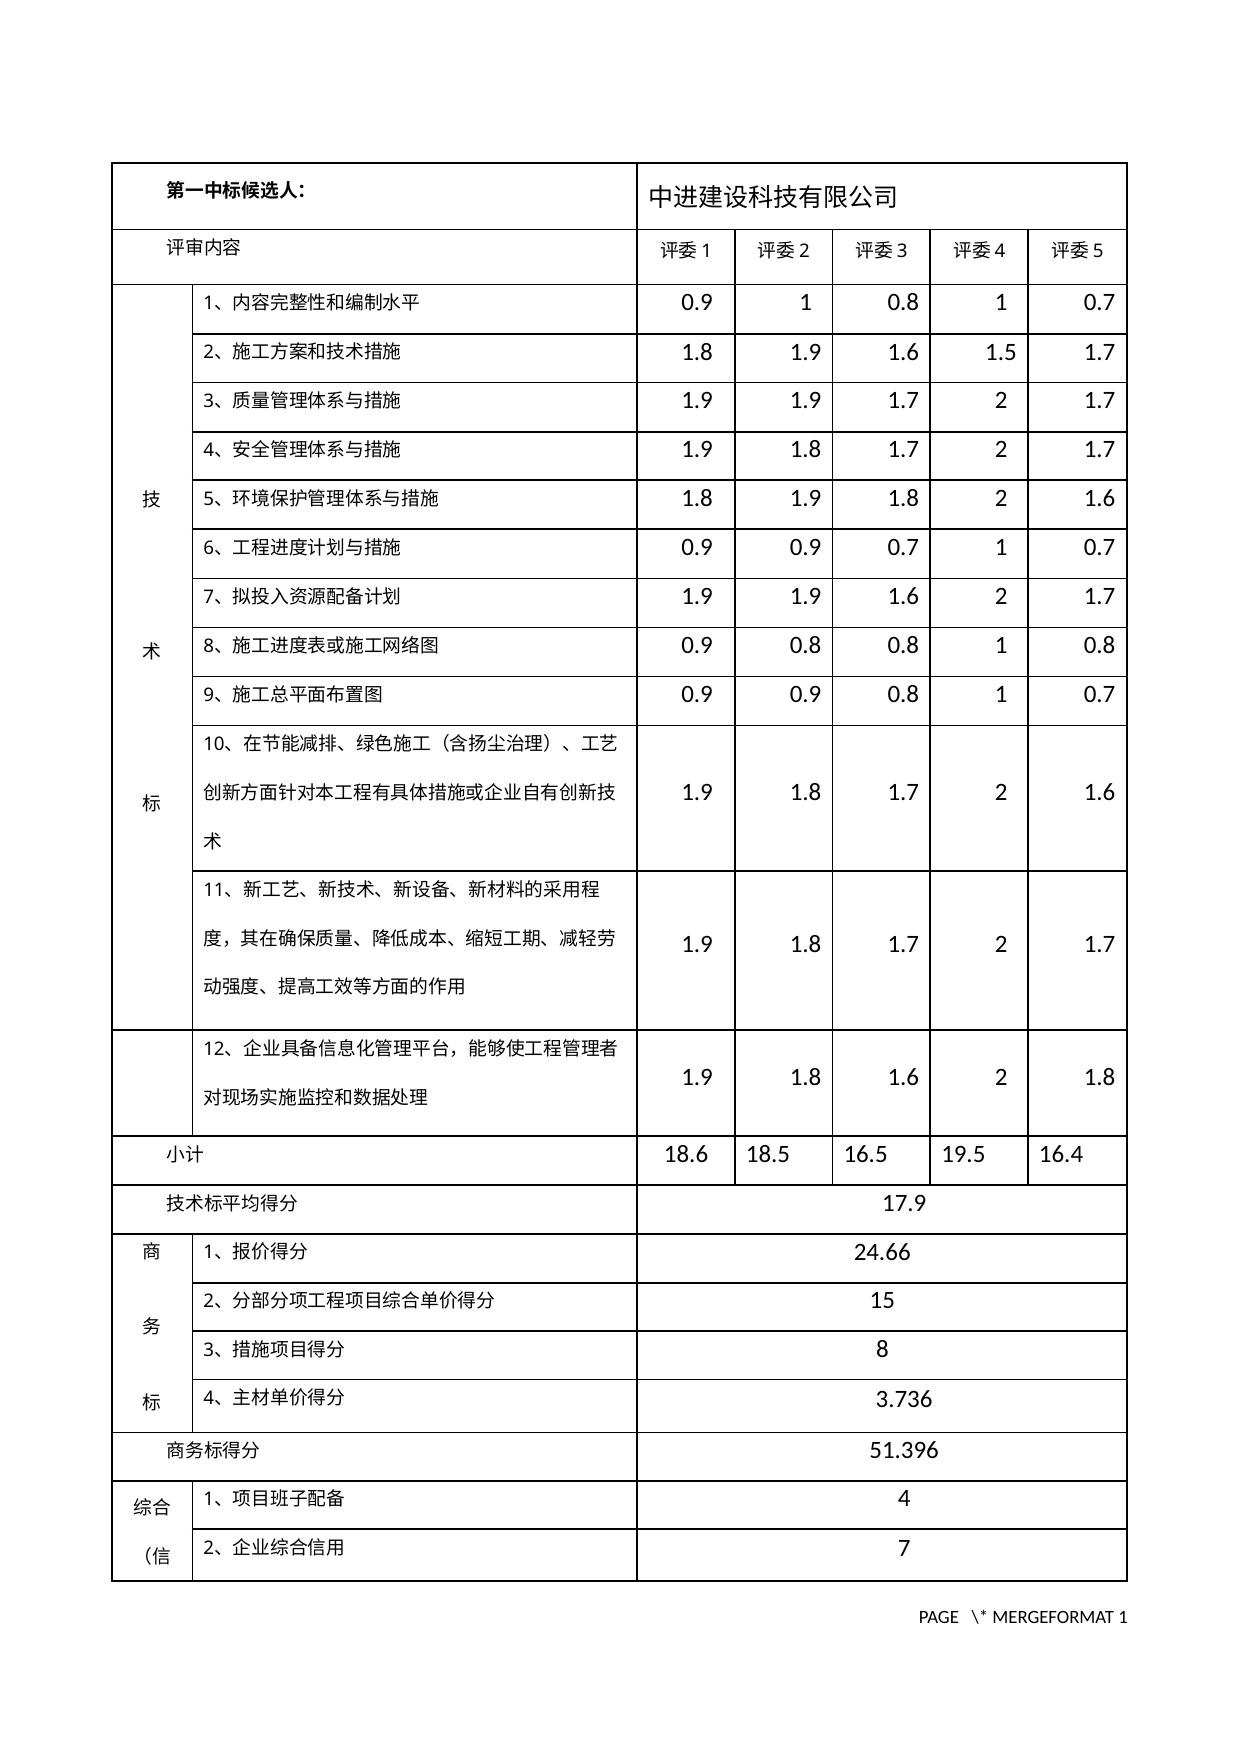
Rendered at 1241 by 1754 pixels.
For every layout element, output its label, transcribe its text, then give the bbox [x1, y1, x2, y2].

table_cell 2 [931, 1031, 1027, 1135]
table_cell 1.7 [1029, 383, 1126, 431]
table_cell 1 [931, 285, 1027, 333]
table_cell 51.396 [638, 1433, 1126, 1480]
table_header 第一中标候选人： [113, 164, 636, 228]
table_header 中进建设科技有限公司 [638, 164, 1126, 228]
table_cell 1.6 [833, 1031, 929, 1135]
table_cell 0.8 [736, 628, 832, 676]
table_cell [113, 1031, 192, 1135]
table_cell 6、工程进度计划与措施 [193, 530, 636, 577]
table_cell 2 [931, 726, 1027, 870]
table_cell 小计 [113, 1137, 636, 1184]
table_cell 3.736 [638, 1380, 1126, 1432]
table_cell 1.9 [736, 383, 832, 431]
table_cell 0.8 [833, 285, 929, 333]
table_cell 技术标平均得分 [113, 1186, 636, 1233]
table_cell 0.9 [638, 285, 734, 333]
table_cell 1.8 [1029, 1031, 1126, 1135]
table_cell 1.9 [638, 433, 734, 479]
table_cell 24.66 [638, 1235, 1126, 1282]
table_cell 4、安全管理体系与措施 [193, 433, 636, 479]
table_cell 1.6 [833, 579, 929, 626]
table_cell 评委1 [638, 230, 734, 284]
table_cell 10、在节能减排、绿色施工（含扬尘治理）、工艺创新方面针对本工程有具体措施或企业自有创新技术 [193, 726, 636, 870]
table_cell 2 [931, 872, 1027, 1029]
table_cell 1.8 [833, 481, 929, 528]
table_cell 评委3 [833, 230, 929, 284]
table_cell 4、主材单价得分 [193, 1380, 636, 1432]
table_cell 1.6 [1029, 726, 1126, 870]
table_cell 1.9 [736, 481, 832, 528]
table_cell 1.8 [736, 872, 832, 1029]
table_cell 1.9 [638, 383, 734, 431]
table_cell 7 [638, 1530, 1126, 1580]
table_cell 2、企业综合信用 [193, 1530, 636, 1580]
table_cell 1 [931, 628, 1027, 676]
table_cell 1.9 [638, 1031, 734, 1135]
table_cell 3、质量管理体系与措施 [193, 383, 636, 431]
table_cell 1.9 [638, 579, 734, 626]
table_cell 0.9 [638, 530, 734, 577]
table_cell 0.7 [1029, 285, 1126, 333]
table_cell 0.8 [1029, 628, 1126, 676]
table_cell 1.7 [1029, 872, 1126, 1029]
table_cell 1.5 [931, 335, 1027, 382]
table_cell 1 [931, 530, 1027, 577]
table_cell 1.7 [1029, 579, 1126, 626]
table_cell 评委5 [1029, 230, 1126, 284]
table_cell 1、报价得分 [193, 1235, 636, 1282]
table_cell 1.7 [1029, 335, 1126, 382]
table_cell 9、施工总平面布置图 [193, 677, 636, 724]
table_cell 8、施工进度表或施工网络图 [193, 628, 636, 676]
table_cell 1.7 [833, 383, 929, 431]
table_cell 0.7 [833, 530, 929, 577]
table_cell 2 [931, 481, 1027, 528]
table_cell 5、环境保护管理体系与措施 [193, 481, 636, 528]
table_cell 18.6 [638, 1137, 734, 1184]
table_cell 1、内容完整性和编制水平 [193, 285, 636, 333]
table_cell 3、措施项目得分 [193, 1332, 636, 1379]
table_cell 4 [638, 1482, 1126, 1528]
table_cell 1.9 [638, 872, 734, 1029]
table_cell 16.4 [1029, 1137, 1126, 1184]
table_cell 19.5 [931, 1137, 1027, 1184]
table_cell 8 [638, 1332, 1126, 1379]
table_cell 综合（信用）标 [113, 1482, 192, 1580]
table_cell 0.8 [833, 677, 929, 724]
table_cell 2 [931, 383, 1027, 431]
table_cell 7、拟投入资源配备计划 [193, 579, 636, 626]
table_cell 1.8 [736, 1031, 832, 1135]
table_cell 2 [931, 579, 1027, 626]
table_cell 1.7 [833, 726, 929, 870]
table_cell 1 [736, 285, 832, 333]
table_cell 0.8 [833, 628, 929, 676]
table_cell 1.6 [1029, 481, 1126, 528]
table_cell 1.7 [833, 872, 929, 1029]
table_cell 技 术 标 [113, 285, 192, 1029]
table_cell 0.9 [736, 530, 832, 577]
table_cell 1.8 [638, 481, 734, 528]
table_cell 评委2 [736, 230, 832, 284]
table_cell 1.8 [736, 433, 832, 479]
table_cell 评委4 [931, 230, 1027, 284]
table_cell 商务标得分 [113, 1433, 636, 1480]
table_cell 15 [638, 1284, 1126, 1330]
table_cell 0.7 [1029, 677, 1126, 724]
table_cell 商 务 标 [113, 1235, 192, 1432]
table_cell 18.5 [736, 1137, 832, 1184]
table_cell 11、新工艺、新技术、新设备、新材料的采用程度，其在确保质量、降低成本、缩短工期、减轻劳动强度、提高工效等方面的作用 [193, 872, 636, 1029]
table_cell 2、施工方案和技术措施 [193, 335, 636, 382]
table_cell 1.9 [736, 579, 832, 626]
table_cell 0.9 [638, 677, 734, 724]
table_cell 1.8 [736, 726, 832, 870]
table_cell 1.7 [833, 433, 929, 479]
table_cell 12、企业具备信息化管理平台，能够使工程管理者对现场实施监控和数据处理 [193, 1031, 636, 1135]
table_cell 1.8 [638, 335, 734, 382]
table_cell 1.9 [736, 335, 832, 382]
table_cell 2 [931, 433, 1027, 479]
table_cell 0.7 [1029, 530, 1126, 577]
table_cell 1.9 [638, 726, 734, 870]
table_cell 1 [931, 677, 1027, 724]
table_cell 1.6 [833, 335, 929, 382]
table_cell 1.7 [1029, 433, 1126, 479]
table_cell 16.5 [833, 1137, 929, 1184]
table_cell 0.9 [736, 677, 832, 724]
table_cell 0.9 [638, 628, 734, 676]
table_cell 评审内容 [113, 230, 636, 284]
table_cell 1、项目班子配备 [193, 1482, 636, 1528]
table_cell 2、分部分项工程项目综合单价得分 [193, 1284, 636, 1330]
table_cell 17.9 [638, 1186, 1126, 1233]
